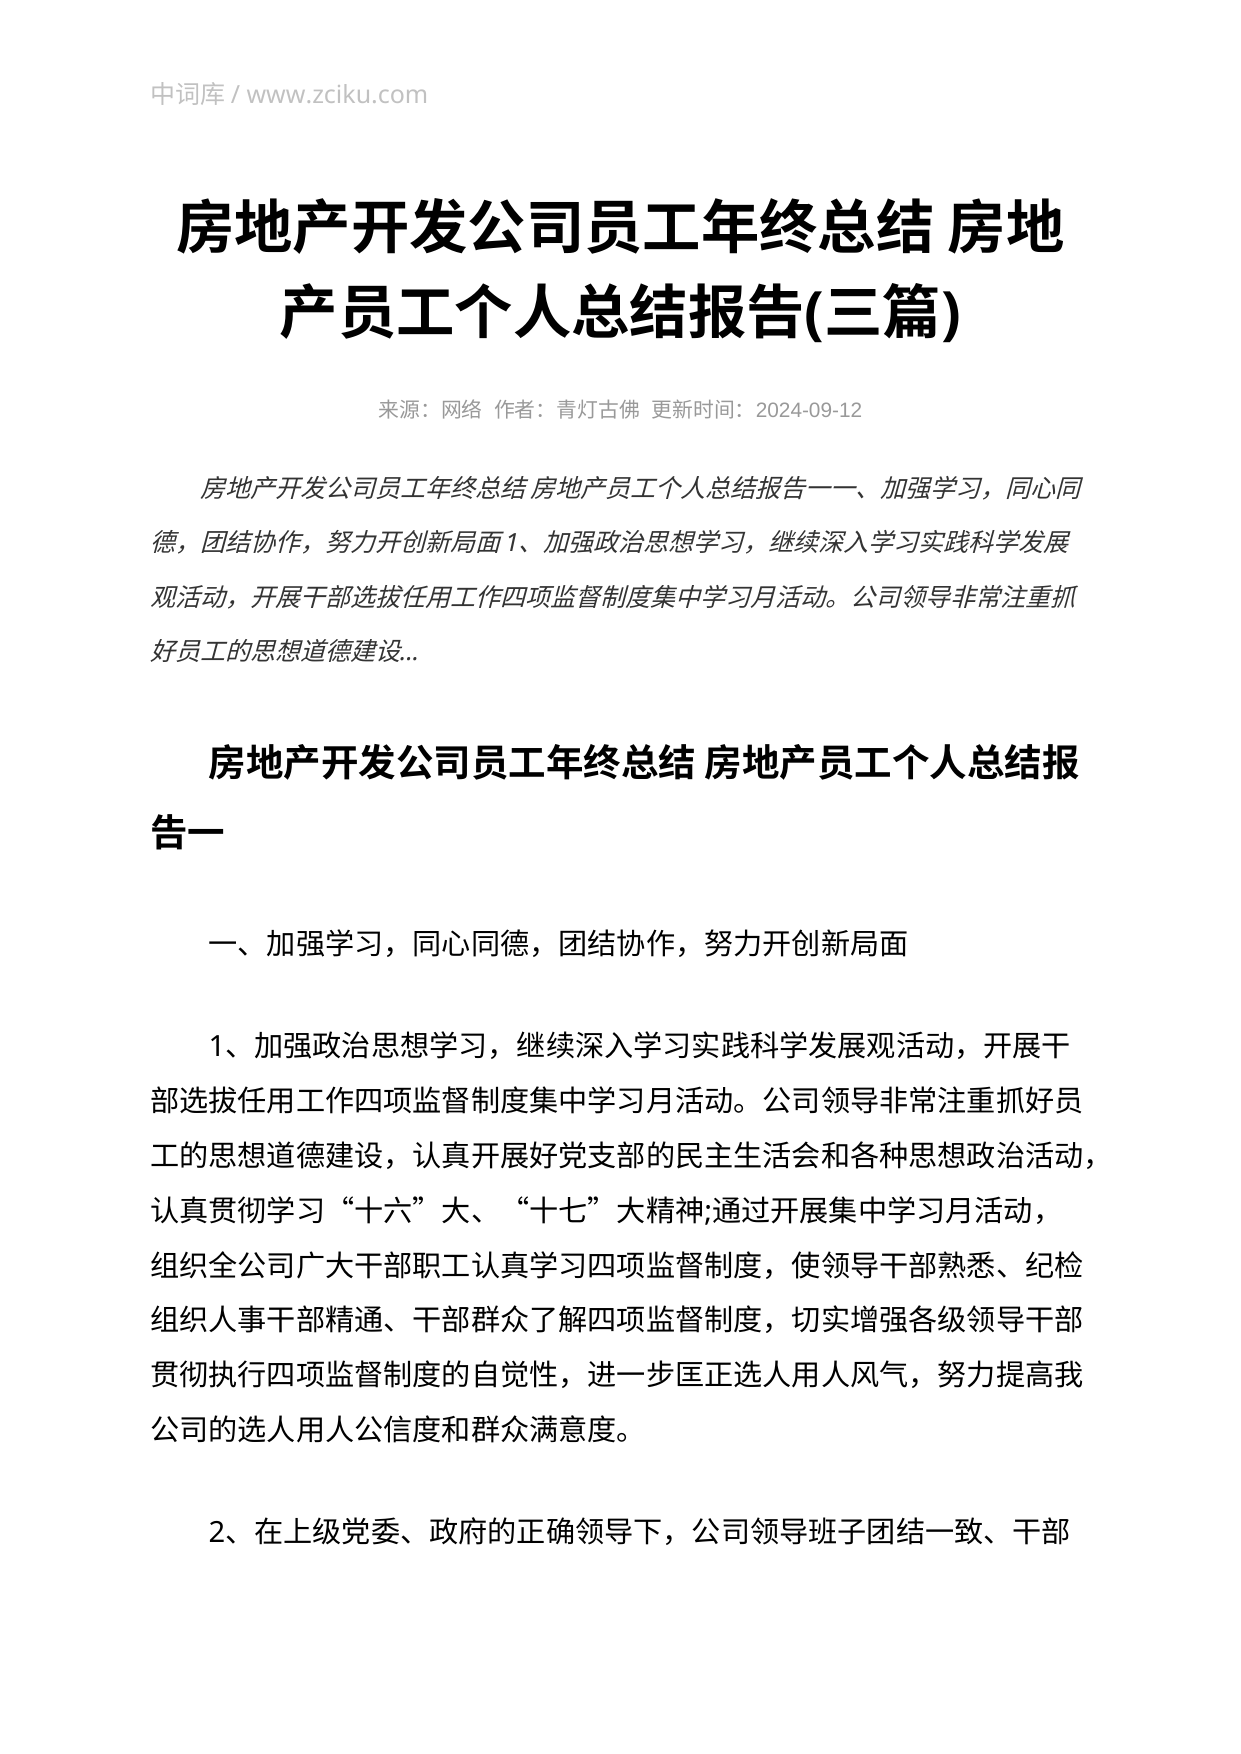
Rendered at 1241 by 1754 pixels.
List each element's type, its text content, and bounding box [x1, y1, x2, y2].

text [150, 1508, 1090, 1551]
text 来源：网络 作者：青灯古佛 更新时间：2024-09-12 [150, 397, 1090, 421]
text 一、加强学习，同心同德，团结协作，努力开创新局面 [150, 921, 1090, 963]
subtitle 房地产开发公司员工年终总结 房地产员工个人总结报告(三篇) [150, 181, 1090, 351]
text 房地产开发公司员工年终总结 房地产员工个人总结报告一一、加强学习，同心同德，团结协作，努力开创新局面1、加强政治思想学习，继续深入学习实践科学发展观活动，开展干部选拔任用工作四项监督制度集中学习月活动。公司领导非常注重抓好员工的思想道德建设... [150, 468, 1090, 668]
text 房地产开发公司员工年终总结 房地产员工个人总结报告一 [150, 733, 1090, 857]
text 1、加强政治思想学习，继续深入学习实践科学发展观活动，开展干部选拔任用工作四项监督制度集中学习月活动。公司领导非常注重抓好员工的思想道德建设，认真开展好党支部的民主生活会和各种思想政治活动，认真贯彻学习“十六”大、“十七”大精神;通过开展集中学习月活动，组织全公司广大干部职工认真学习四项监督制度，使领导干部熟悉、纪检组织人事干部精通、干部群众了解四项监督制度，切实增强各级领导干部贯彻执行四项监督制度的自觉性，进一步匡正选人用人风气，努力提高我公司的选人用人公信度和群众满意度。 [150, 1022, 1090, 1449]
